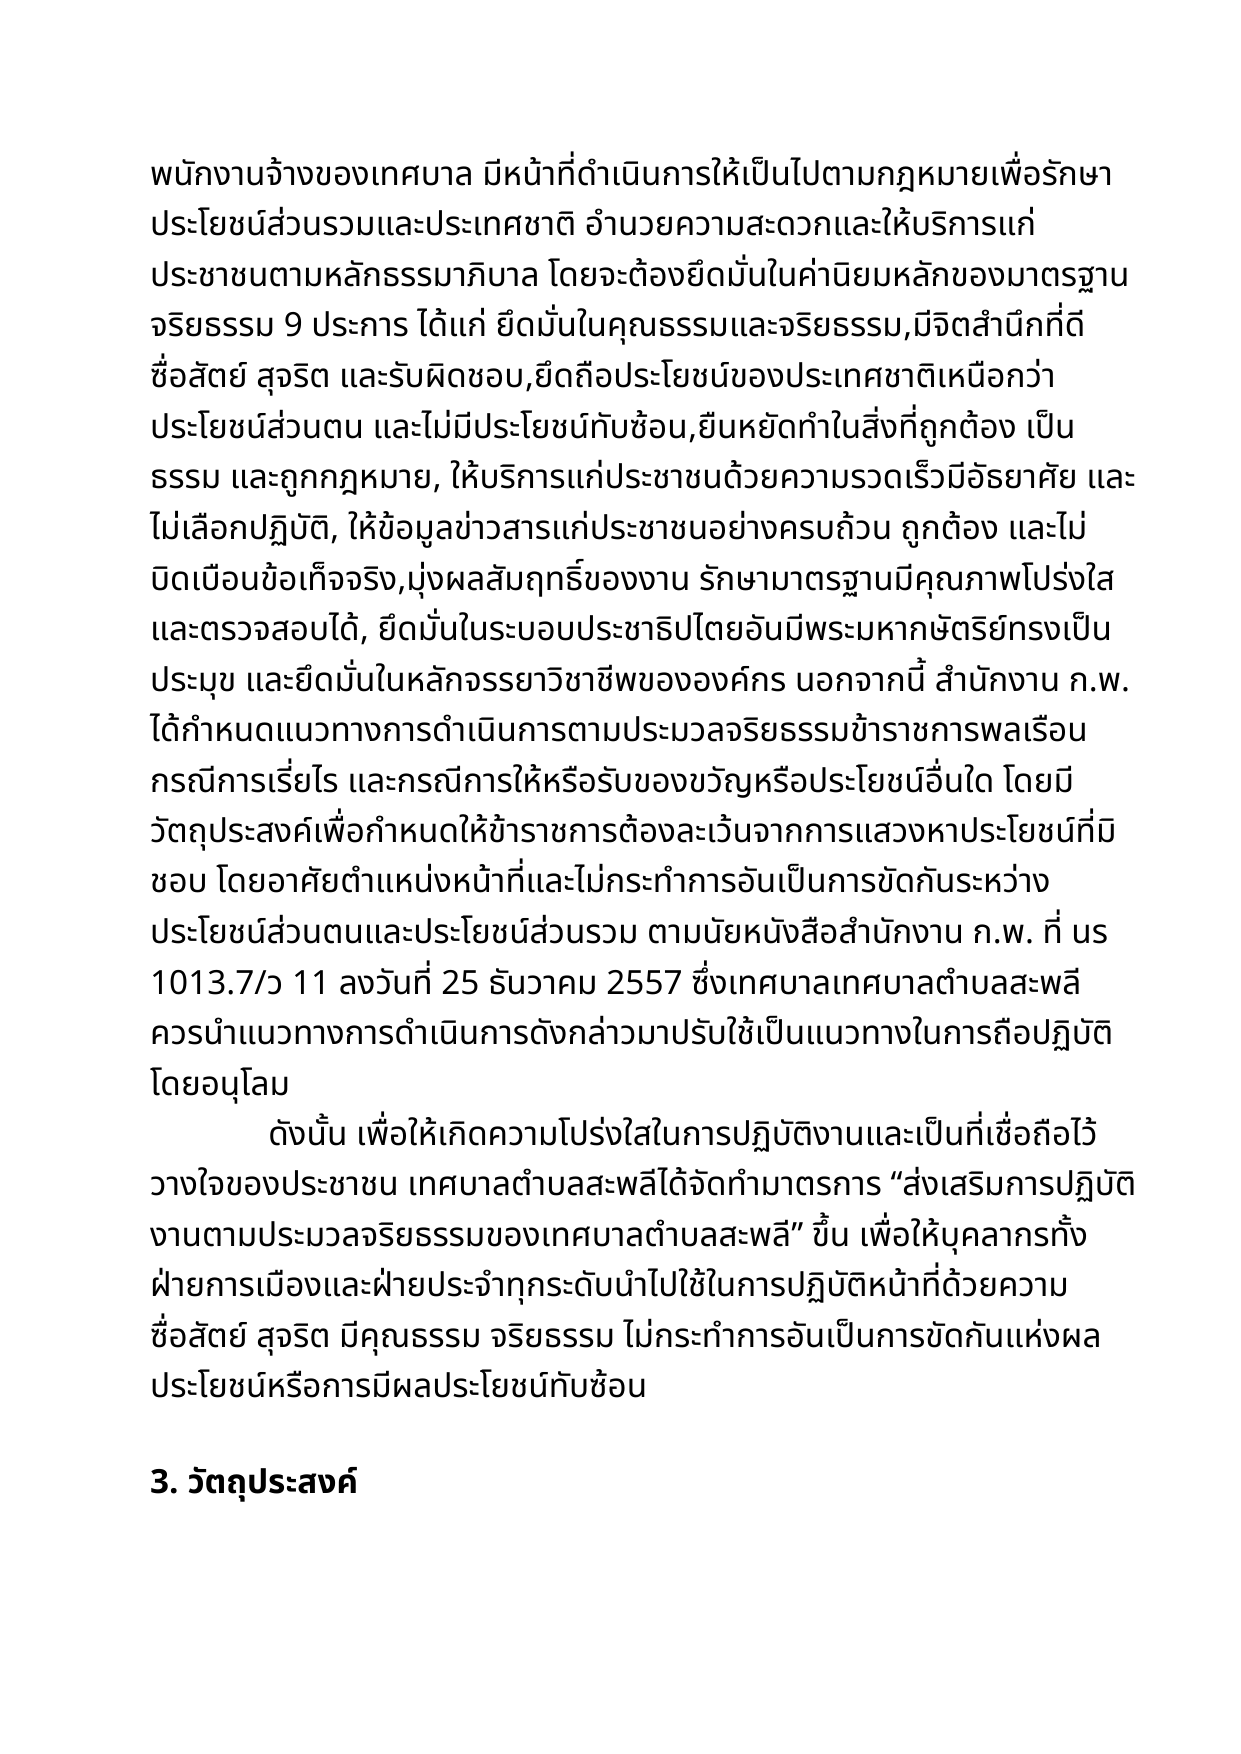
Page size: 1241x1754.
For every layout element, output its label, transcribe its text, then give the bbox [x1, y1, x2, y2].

text ดังนั้น เพื่อให้เกิดความโปร่งใสในการปฏิบัติงานและเป็นที่เชื่อถือไว้วางใจของประชาชน เทศบาลตำบลสะพลีได้จัดทำมาตรการ “ส่งเสริมการปฏิบัติงานตามประมวลจริยธรรมของเทศบาลตำบลสะพลี” ขึ้น เพื่อให้บุคลากรทั้งฝ่ายการเมืองและฝ่ายประจำทุกระดับนำไปใช้ในการปฏิบัติหน้าที่ด้วยความซื่อสัตย์ สุจริต มีคุณธรรม จริยธรรม ไม่กระทำการอันเป็นการขัดกันแห่งผลประโยชน์หรือการมีผลประโยชน์ทับซ้อน [150, 1110, 1137, 1412]
text 3. วัตถุประสงค์ [150, 1458, 1137, 1508]
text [150, 150, 1137, 1110]
